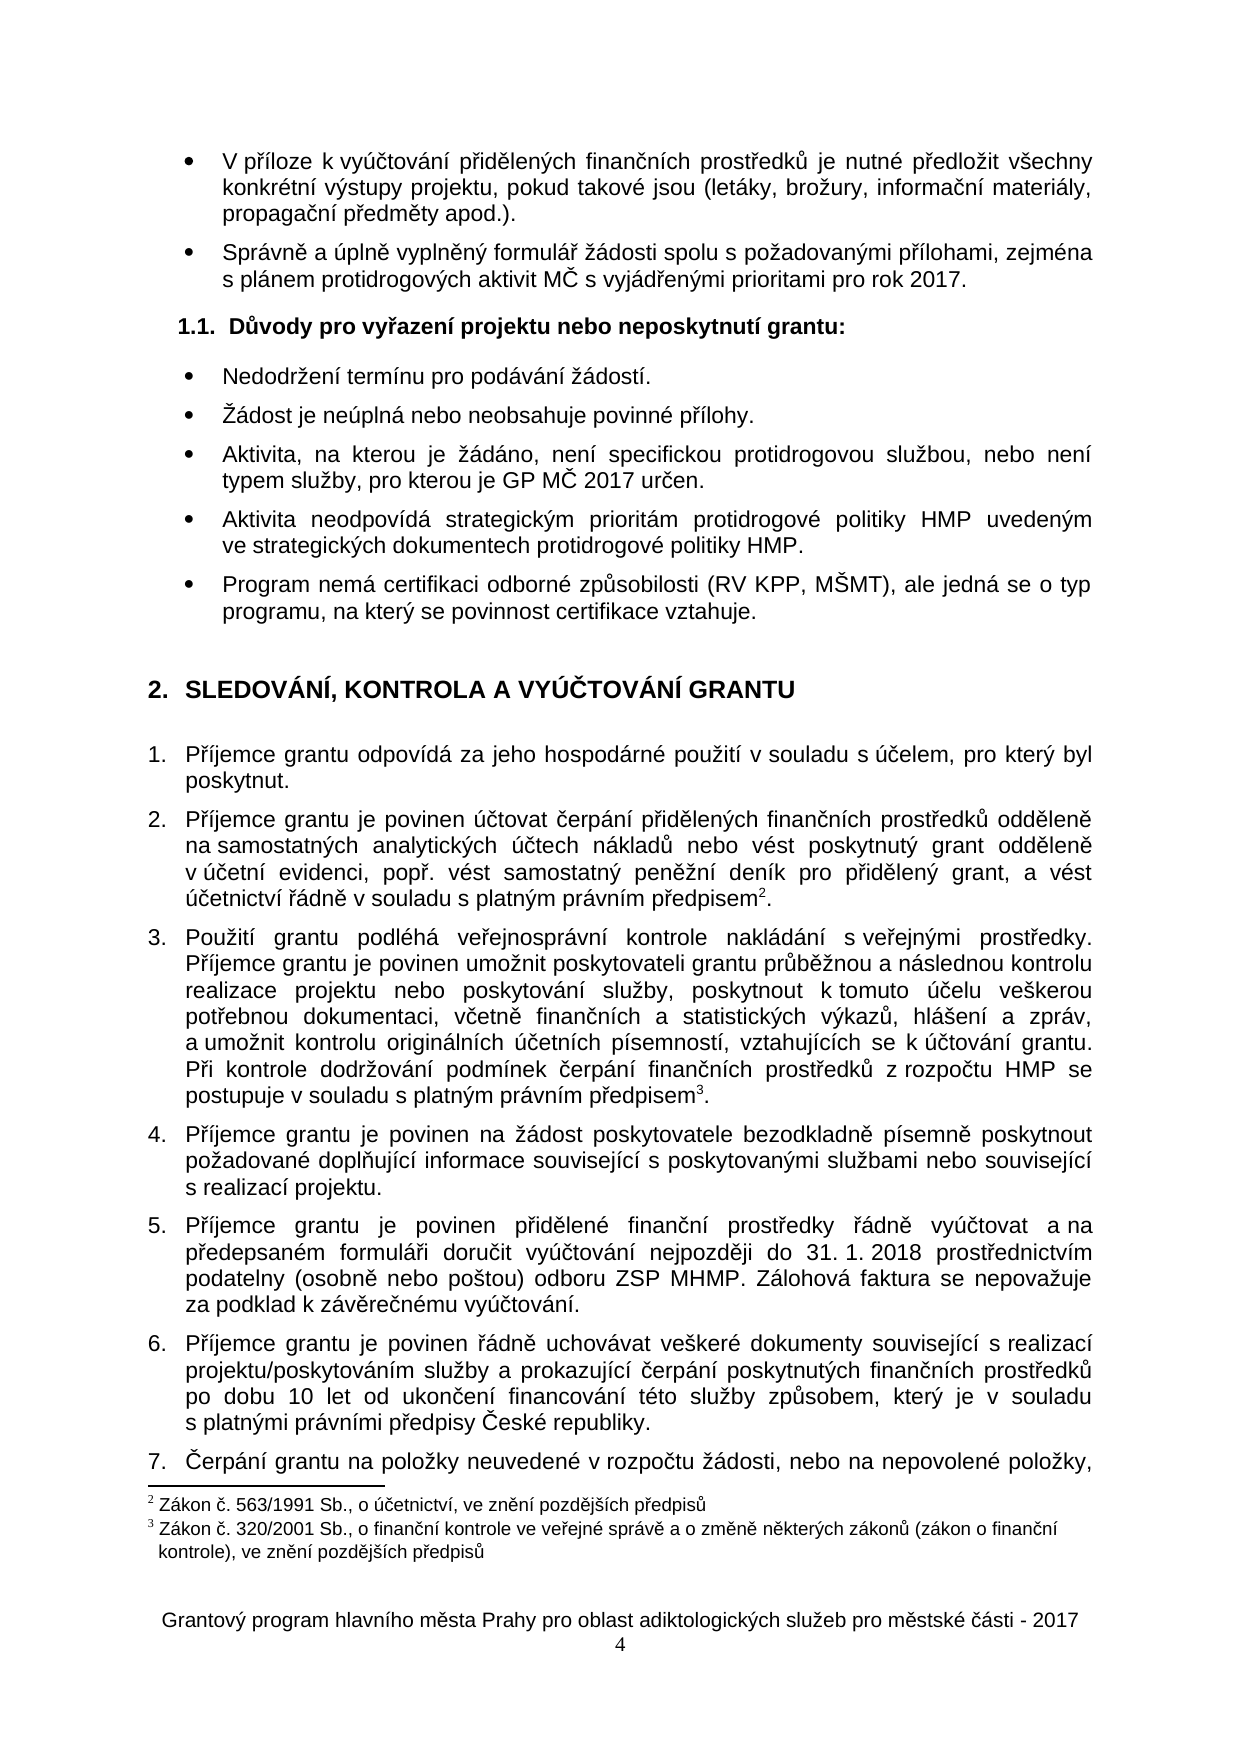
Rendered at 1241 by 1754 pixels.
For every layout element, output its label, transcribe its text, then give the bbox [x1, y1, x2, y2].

list Aktivita neodpovídá strategickým prioritám protidrogové politiky HMP uvedeným ve strategických dokumentech protidrogové politiky HMP. [185, 506, 1093, 559]
list Příjemce grantu je povinen přidělené finanční prostředky řádně vyúčtovat a na předepsaném formuláři doručit vyúčtování nejpozději do 31. 1. 2018 prostřednictvím podatelny (osobně nebo poštou) odboru ZSP MHMP. Zálohová faktura se nepovažuje za podklad k závěrečnému vyúčtování. [148, 1212, 1093, 1318]
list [148, 1448, 1093, 1474]
list Žádost je neúplná nebo neobsahuje povinné přílohy. [185, 402, 1093, 428]
subtitle SLEDOVÁNÍ, KONTROLA A VYÚČTOVÁNÍ GRANTU [148, 675, 1093, 704]
list Program nemá certifikaci odborné způsobilosti (RV KPP, MŠMT), ale jedná se o typ programu, na který se povinnost certifikace vztahuje. [185, 571, 1093, 624]
subtitle Důvody pro vyřazení projektu nebo neposkytnutí grantu: [177, 313, 1093, 339]
list Příjemce grantu je povinen řádně uchovávat veškeré dokumenty související s realizací projektu/poskytováním služby a prokazující čerpání poskytnutých finančních prostředků po dobu 10 let od ukončení financování této služby způsobem, který je v souladu s platnými právními předpisy České republiky. [148, 1330, 1093, 1436]
list Příjemce grantu odpovídá za jeho hospodárné použití v souladu s účelem, pro který byl poskytnut. [148, 741, 1093, 793]
list Použití grantu podléhá veřejnosprávní kontrole nakládání s veřejnými prostředky. Příjemce grantu je povinen umožnit poskytovateli grantu průběžnou a následnou kontrolu realizace projektu nebo poskytování služby, poskytnout k tomuto účelu veškerou potřebnou dokumentaci, včetně finančních a statistických výkazů, hlášení a zpráv, a umožnit kontrolu originálních účetních písemností, vztahujících se k účtování grantu. Při kontrole dodržování podmínek čerpání finančních prostředků z rozpočtu HMP se postupuje v souladu s platným právním předpisem. [148, 924, 1093, 1108]
list Příjemce grantu je povinen na žádost poskytovatele bezodkladně písemně poskytnout požadované doplňující informace související s poskytovanými službami nebo související s realizací projektu. [148, 1121, 1093, 1200]
list Aktivita, na kterou je žádáno, není specifickou protidrogovou službou, nebo není typem služby, pro kterou je GP MČ 2017 určen. [185, 441, 1093, 494]
list Nedodržení termínu pro podávání žádostí. [185, 363, 1093, 389]
list Příjemce grantu je povinen účtovat čerpání přidělených finančních prostředků odděleně na samostatných analytických účtech nákladů nebo vést poskytnutý grant odděleně v účetní evidenci, popř. vést samostatný peněžní deník pro přidělený grant, a vést účetnictví řádně v souladu s platným právním předpisem. [148, 806, 1093, 911]
list Správně a úplně vyplněný formulář žádosti spolu s požadovanými přílohami, zejména s plánem protidrogových aktivit MČ s vyjádřenými prioritami pro rok 2017. [185, 239, 1093, 292]
list V příloze k vyúčtování přidělených finančních prostředků je nutné předložit všechny konkrétní výstupy projektu, pokud takové jsou (letáky, brožury, informační materiály, propagační předměty apod.). [185, 148, 1093, 227]
